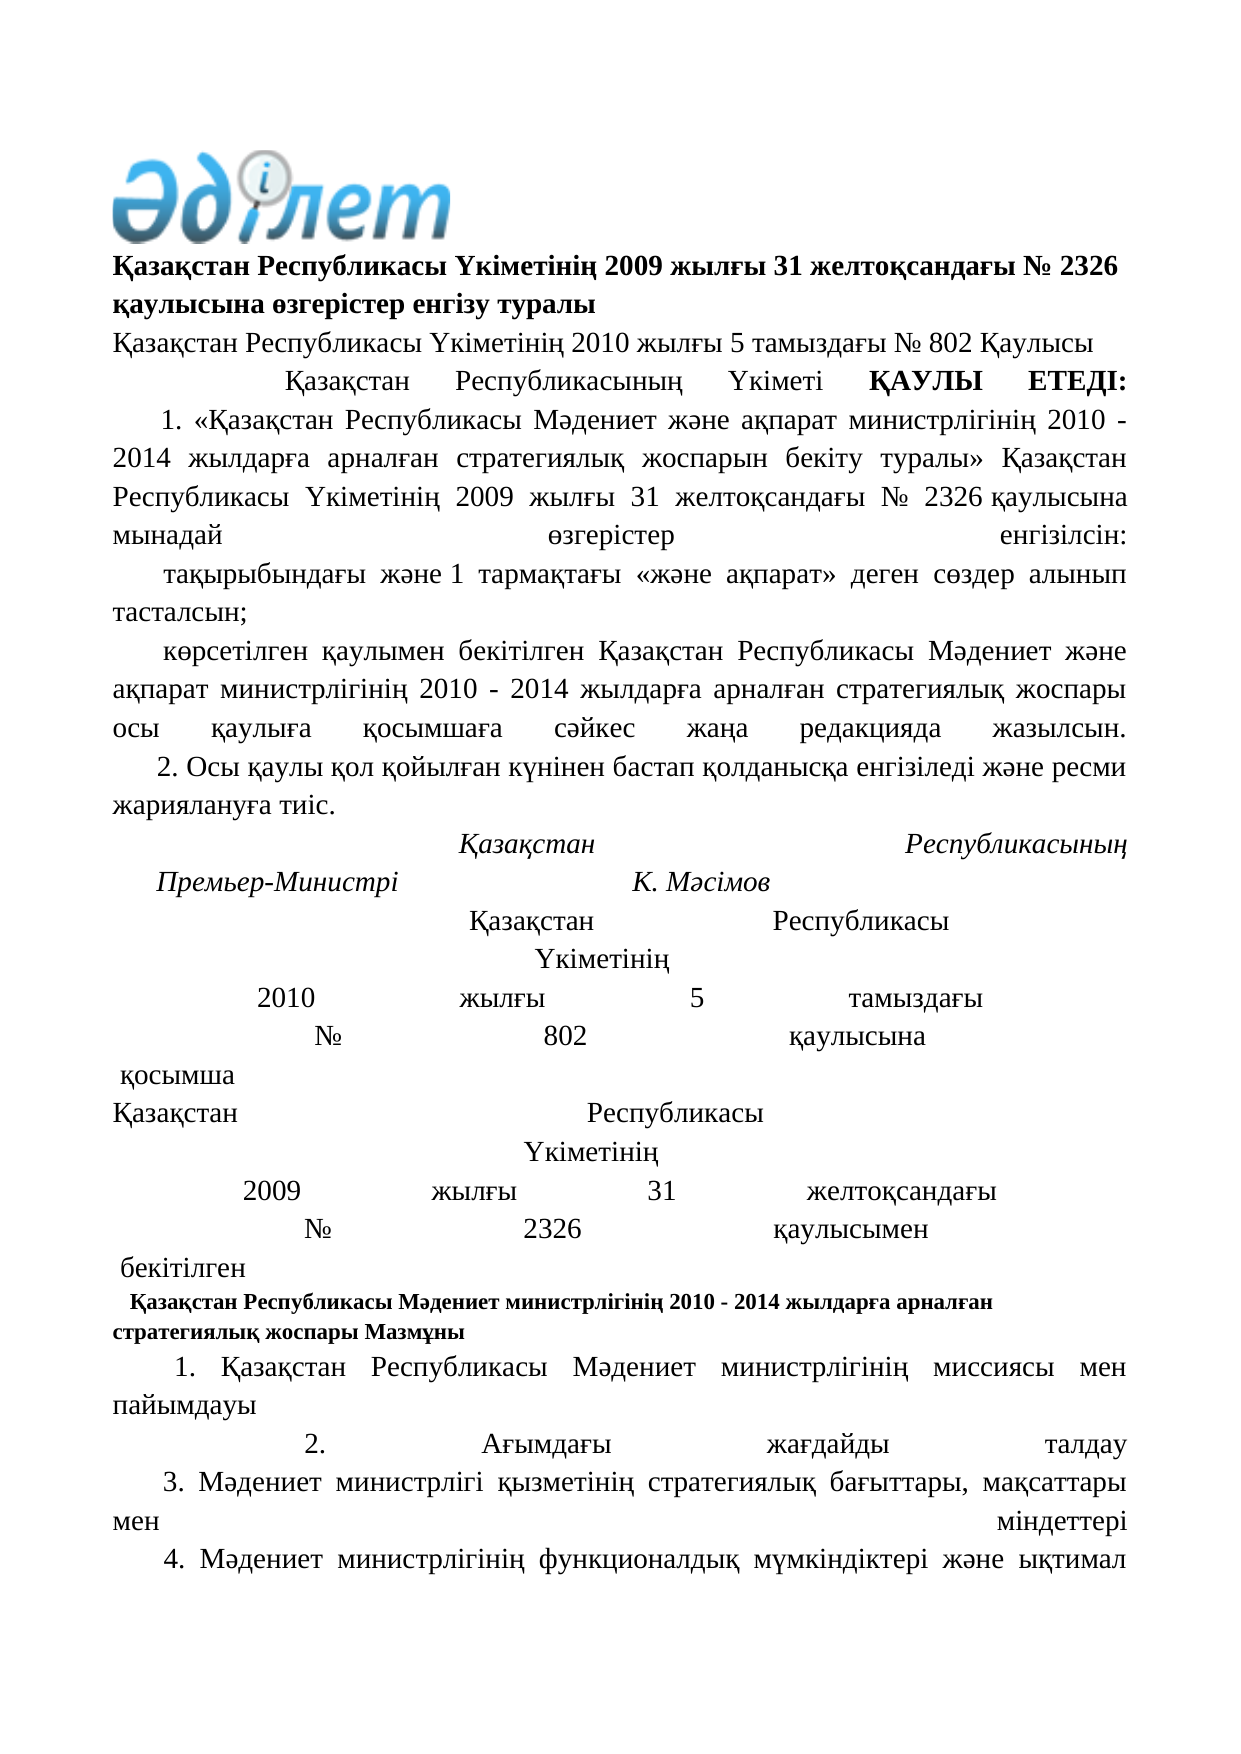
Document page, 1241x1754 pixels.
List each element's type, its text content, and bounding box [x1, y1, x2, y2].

text Қазақстан Республикасы Үкіметінің 2010 жылғы 5 тамыздағы № 802 Қаулысы [112, 325, 1128, 358]
text Қазақстан Республикасы Үкіметінің 2009 жылғы 31 желтоқсандағы № 2326 қаулысына өзгерістер енгізу туралы [112, 248, 1128, 320]
text Қазақстан Республикасы Мәдениет министрлігінің 2010 - 2014 жылдарға арналған стратегиялық жоспары Мазмұны [112, 1288, 1128, 1345]
text Қазақстан Республикасының Үкіметі ҚАУЛЫ ЕТЕДІ: 1. «Қазақстан Республикасы Мәдениет және ақпарат министрлігінің 2010 - 2014 жылдарға арналған стратегиялық жоспарын бекіту туралы» Қазақстан Республикасы Үкіметінің 2009 жылғы 31 желтоқсандағы № 2326 қаулысына мынадай өзгерістер енгізілсін: тақырыбындағы және 1 тармақтағы «және ақпарат» деген сөздер алынып тасталсын; көрсетілген қаулымен бекітілген Қазақстан Республикасы Мәдениет және ақпарат министрлігінің 2010 - 2014 жылдарға арналған стратегиялық жоспары осы қаулыға қосымшаға сәйкес жаңа редакцияда жазылсын. 2. Осы қаулы қол қойылған күнінен бастап қолданысқа енгізіледі және ресми жариялануға тиіс. [112, 363, 1128, 821]
text Қазақстан Республикасы Үкіметінің 2010 жылғы 5 тамыздағы № 802 қаулысына қосымша [112, 903, 1128, 1091]
text Қазақстан Республикасы Үкіметінің 2009 жылғы 31 желтоқсандағы № 2326 қаулысымен бекітілген [112, 1096, 1128, 1283]
text Қазақстан Республикасының Премьер-Министрі К. Мәсімов [112, 826, 1128, 898]
picture [112, 150, 451, 244]
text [112, 1349, 1128, 1575]
